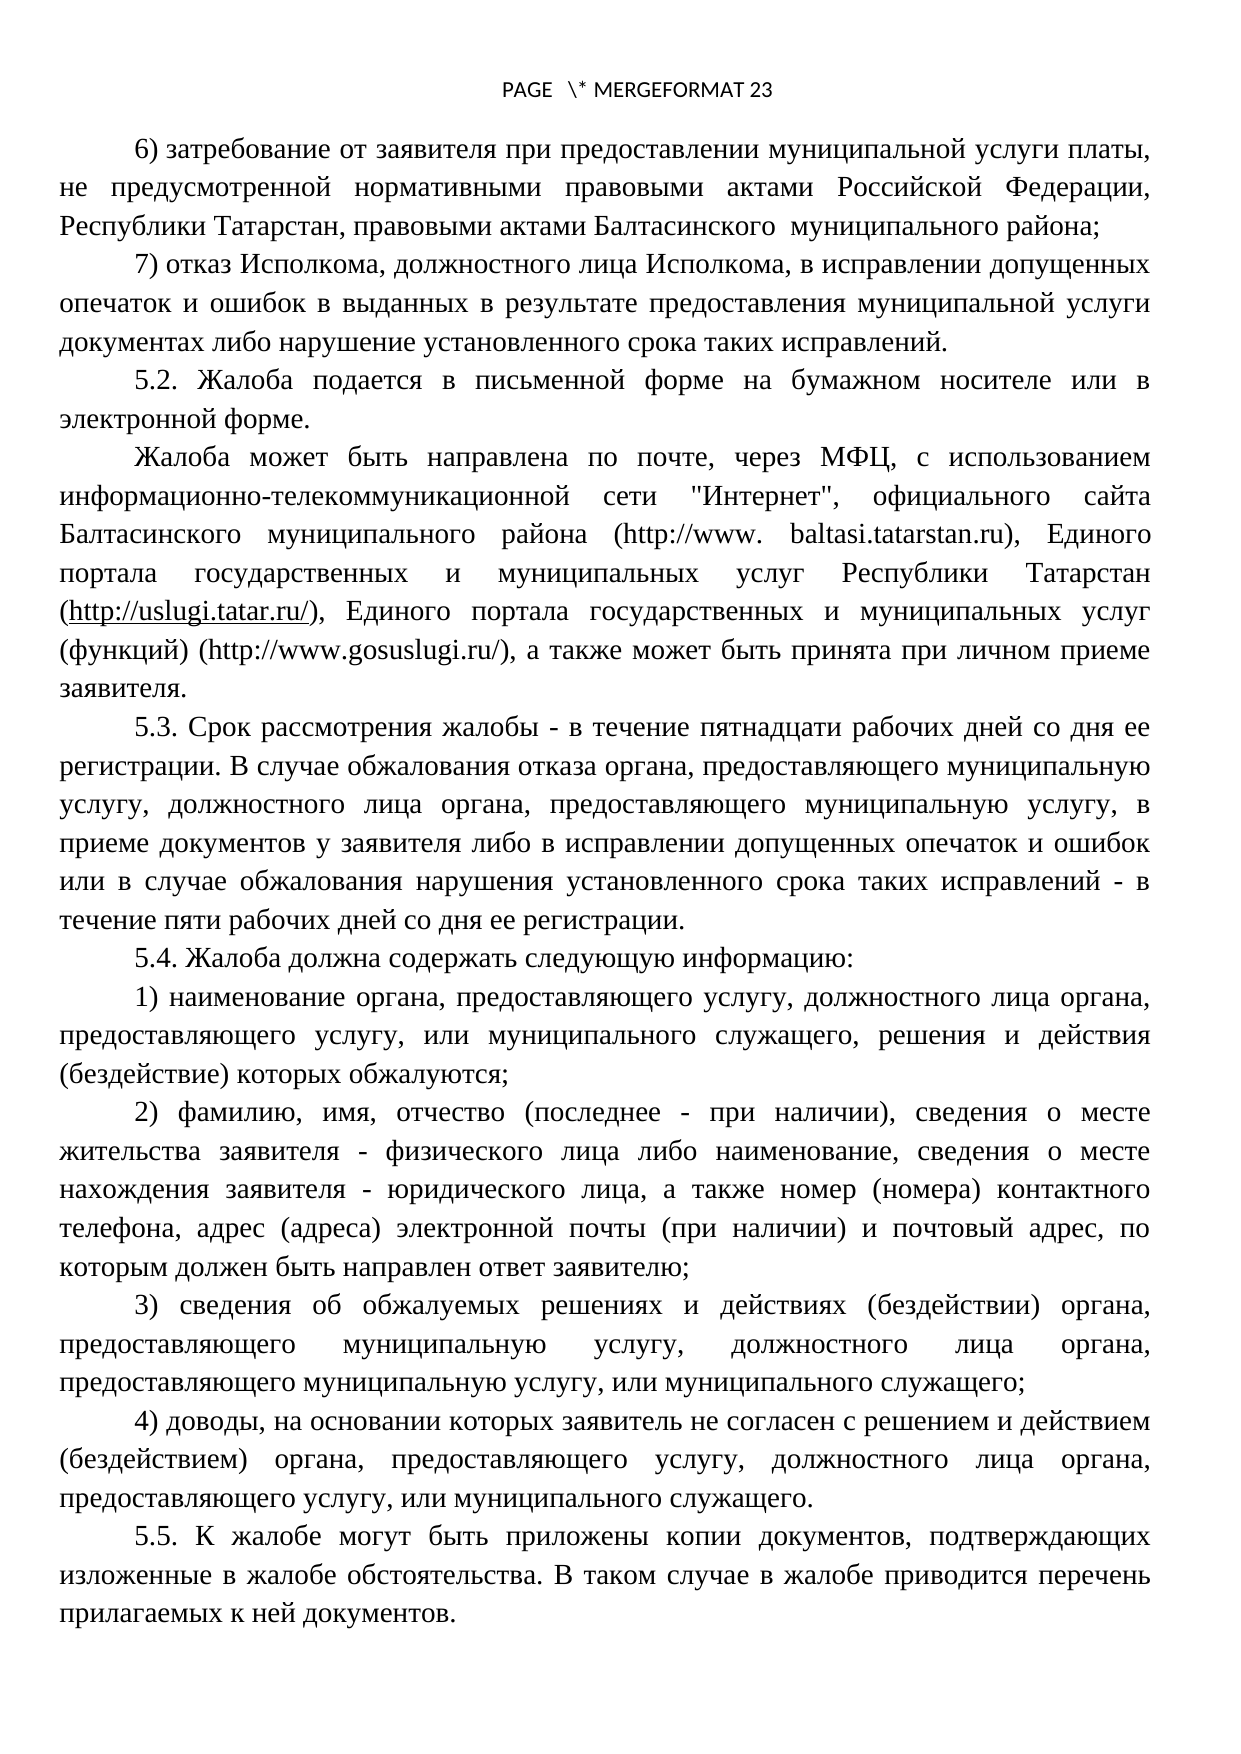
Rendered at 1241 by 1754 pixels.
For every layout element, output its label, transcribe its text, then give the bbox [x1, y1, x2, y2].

text 6) затребование от заявителя при предоставлении муниципальной услуги платы, не предусмотренной нормативными правовыми актами Российской Федерации, Республики Татарстан, правовыми актами Балтасинского муниципального района; [59, 131, 1152, 242]
text 1) наименование органа, предоставляющего услугу, должностного лица органа, предоставляющего услугу, или муниципального служащего, решения и действия (бездействие) которых обжалуются; [59, 979, 1152, 1089]
text 4) доводы, на основании которых заявитель не согласен с решением и действием (бездействием) органа, предоставляющего услугу, должностного лица органа, предоставляющего услугу, или муниципального служащего. [59, 1403, 1152, 1513]
text 5.3. Срок рассмотрения жалобы - в течение пятнадцати рабочих дней со дня ее регистрации. В случае обжалования отказа органа, предоставляющего муниципальную услугу, должностного лица органа, предоставляющего муниципальную услугу, в приеме документов у заявителя либо в исправлении допущенных опечаток и ошибок или в случае обжалования нарушения установленного срока таких исправлений - в течение пяти рабочих дней со дня ее регистрации. [59, 709, 1152, 935]
text 3) сведения об обжалуемых решениях и действиях (бездействии) органа, предоставляющего муниципальную услугу, должностного лица органа, предоставляющего муниципальную услугу, или муниципального служащего; [59, 1287, 1152, 1398]
text 5.4. Жалоба должна содержать следующую информацию: [59, 940, 1152, 974]
text Жалоба может быть направлена по почте, через МФЦ, с использованием информационно-телекоммуникационной сети "Интернет", официального сайта Балтасинского муниципального района (http://www. baltasi.tatarstan.ru), Единого портала государственных и муниципальных услуг Республики Татарстан (http://uslugi.tatar.ru/), Единого портала государственных и муниципальных услуг (функций) (http://www.gosuslugi.ru/), а также может быть принята при личном приеме заявителя. [59, 439, 1152, 704]
text 5.2. Жалоба подается в письменной форме на бумажном носителе или в электронной форме. [59, 362, 1152, 434]
text 7) отказ Исполкома, должностного лица Исполкома, в исправлении допущенных опечаток и ошибок в выданных в результате предоставления муниципальной услуги документах либо нарушение установленного срока таких исправлений. [59, 247, 1152, 357]
text 2) фамилию, имя, отчество (последнее - при наличии), сведения о месте жительства заявителя - физического лица либо наименование, сведения о месте нахождения заявителя - юридического лица, а также номер (номера) контактного телефона, адрес (адреса) электронной почты (при наличии) и почтовый адрес, по которым должен быть направлен ответ заявителю; [59, 1094, 1152, 1282]
text 5.5. К жалобе могут быть приложены копии документов, подтверждающих изложенные в жалобе обстоятельства. В таком случае в жалобе приводится перечень прилагаемых к ней документов. [59, 1518, 1152, 1629]
